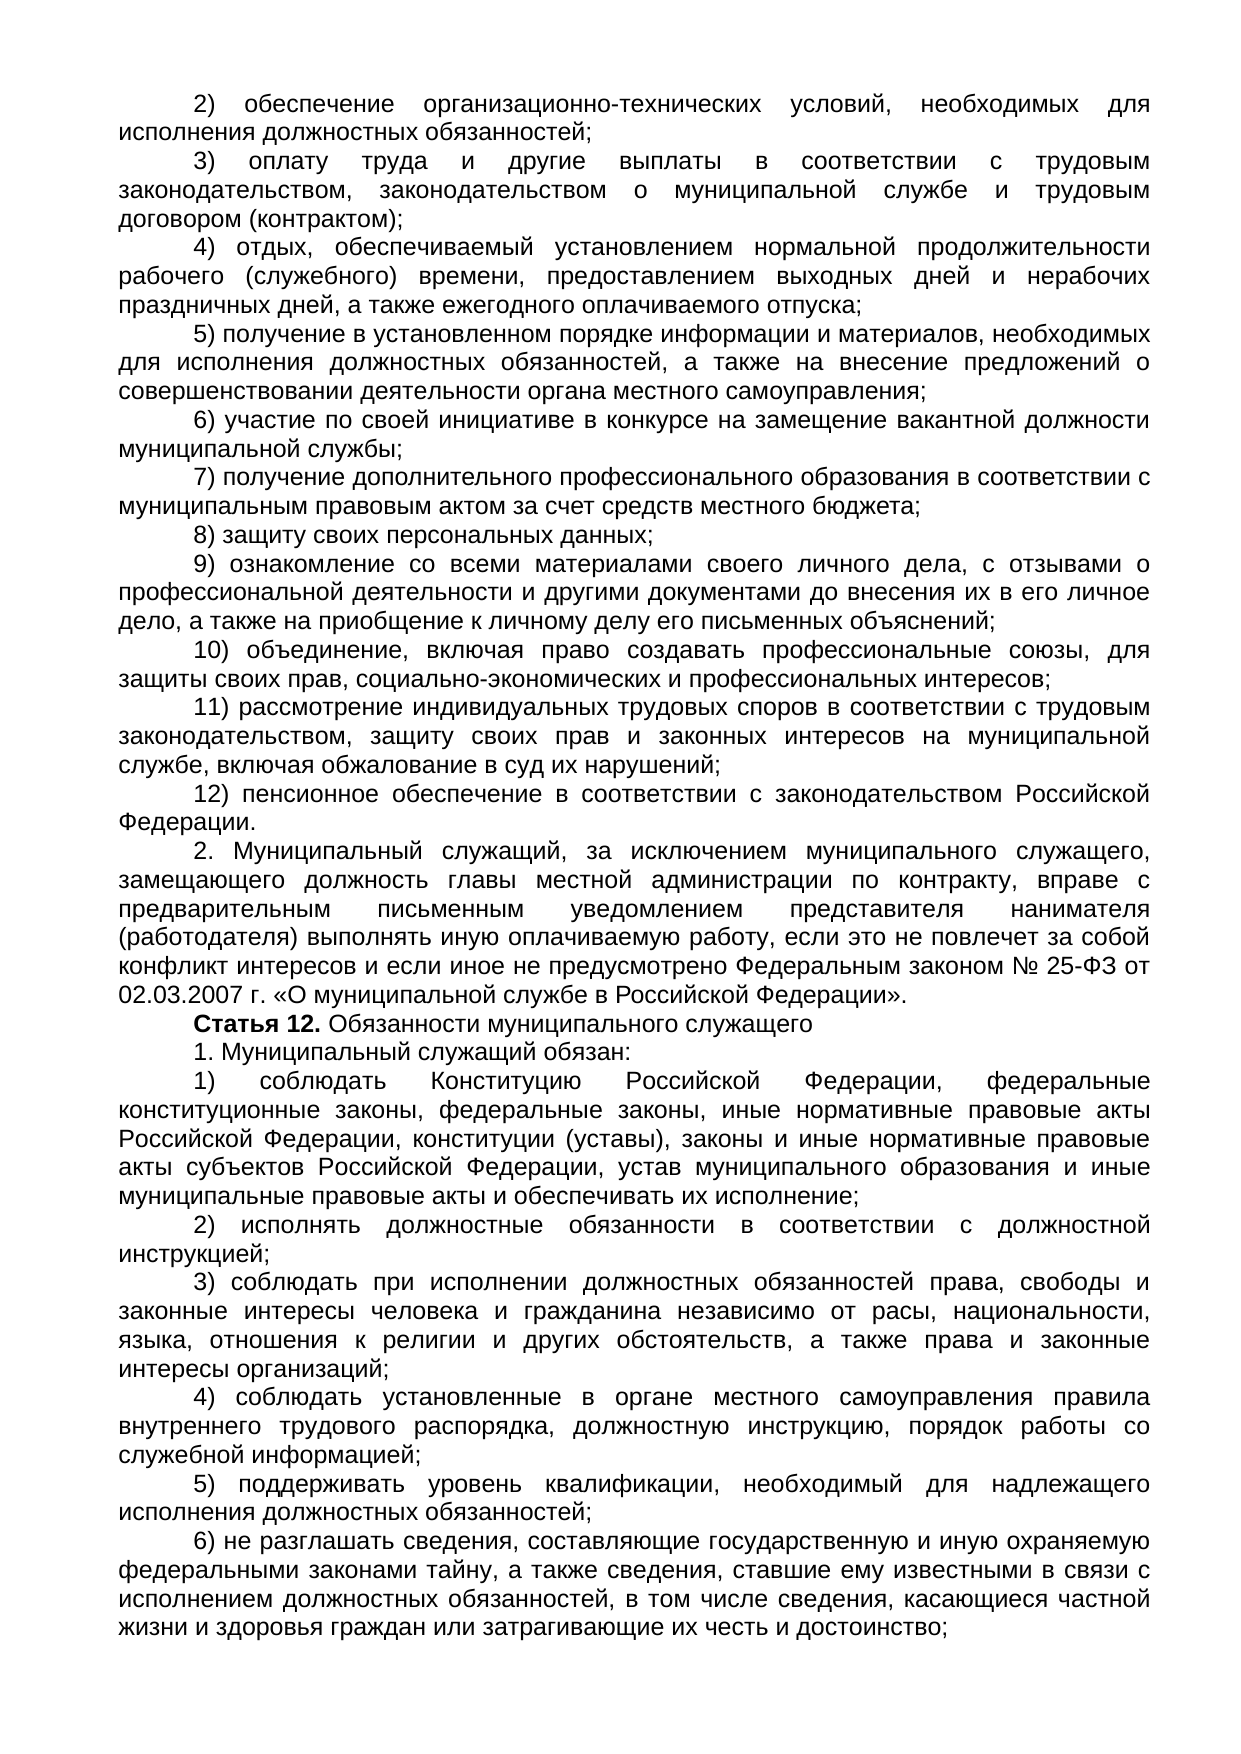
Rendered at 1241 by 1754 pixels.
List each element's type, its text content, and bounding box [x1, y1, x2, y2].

text 8) защиту своих персональных данных; [118, 520, 1152, 549]
text Статья 12. Обязанности муниципального служащего [193, 1009, 1152, 1037]
text 6) не разглашать сведения, составляющие государственную и иную охраняемую федеральными законами тайну, а также сведения, ставшие ему известными в связи с исполнением должностных обязанностей, в том числе сведения, касающиеся частной жизни и здоровья граждан или затрагивающие их честь и достоинство; [118, 1526, 1152, 1641]
text 2) обеспечение организационно-технических условий, необходимых для исполнения должностных обязанностей; [118, 89, 1152, 146]
text 2. Муниципальный служащий, за исключением муниципального служащего, замещающего должность главы местной администрации по контракту, вправе с предварительным письменным уведомлением представителя нанимателя (работодателя) выполнять иную оплачиваемую работу, если это не повлечет за собой конфликт интересов и если иное не предусмотрено Федеральным законом № 25-ФЗ от 02.03.2007 г. «О муниципальной службе в Российской Федерации». [118, 836, 1152, 1009]
text 4) отдых, обеспечиваемый установлением нормальной продолжительности рабочего (служебного) времени, предоставлением выходных дней и нерабочих праздничных дней, а также ежегодного оплачиваемого отпуска; [118, 232, 1152, 319]
text 1. Муниципальный служащий обязан: [118, 1037, 1152, 1066]
text 3) оплату труда и другие выплаты в соответствии с трудовым законодательством, законодательством о муниципальной службе и трудовым договором (контрактом); [118, 146, 1152, 232]
text 5) получение в установленном порядке информации и материалов, необходимых для исполнения должностных обязанностей, а также на внесение предложений о совершенствовании деятельности органа местного самоуправления; [118, 319, 1152, 405]
text 7) получение дополнительного профессионального образования в соответствии с муниципальным правовым актом за счет средств местного бюджета; [118, 462, 1152, 520]
text 4) соблюдать установленные в органе местного самоуправления правила внутреннего трудового распорядка, должностную инструкцию, порядок работы со служебной информацией; [118, 1382, 1152, 1469]
text 10) объединение, включая право создавать профессиональные союзы, для защиты своих прав, социально-экономических и профессиональных интересов; [118, 635, 1152, 692]
text 5) поддерживать уровень квалификации, необходимый для надлежащего исполнения должностных обязанностей; [118, 1469, 1152, 1526]
text 12) пенсионное обеспечение в соответствии с законодательством Российской Федерации. [118, 779, 1152, 836]
text 6) участие по своей инициативе в конкурсе на замещение вакантной должности муниципальной службы; [118, 405, 1152, 462]
text 9) ознакомление со всеми материалами своего личного дела, с отзывами о профессиональной деятельности и другими документами до внесения их в его личное дело, а также на приобщение к личному делу его письменных объяснений; [118, 549, 1152, 635]
text 11) рассмотрение индивидуальных трудовых споров в соответствии с трудовым законодательством, защиту своих прав и законных интересов на муниципальной службе, включая обжалование в суд их нарушений; [118, 692, 1152, 779]
text 3) соблюдать при исполнении должностных обязанностей права, свободы и законные интересы человека и гражданина независимо от расы, национальности, языка, отношения к религии и других обстоятельств, а также права и законные интересы организаций; [118, 1267, 1152, 1382]
text 1) соблюдать Конституцию Российской Федерации, федеральные конституционные законы, федеральные законы, иные нормативные правовые акты Российской Федерации, конституции (уставы), законы и иные нормативные правовые акты субъектов Российской Федерации, устав муниципального образования и иные муниципальные правовые акты и обеспечивать их исполнение; [118, 1066, 1152, 1210]
text 2) исполнять должностные обязанности в соответствии с должностной инструкцией; [118, 1210, 1152, 1267]
